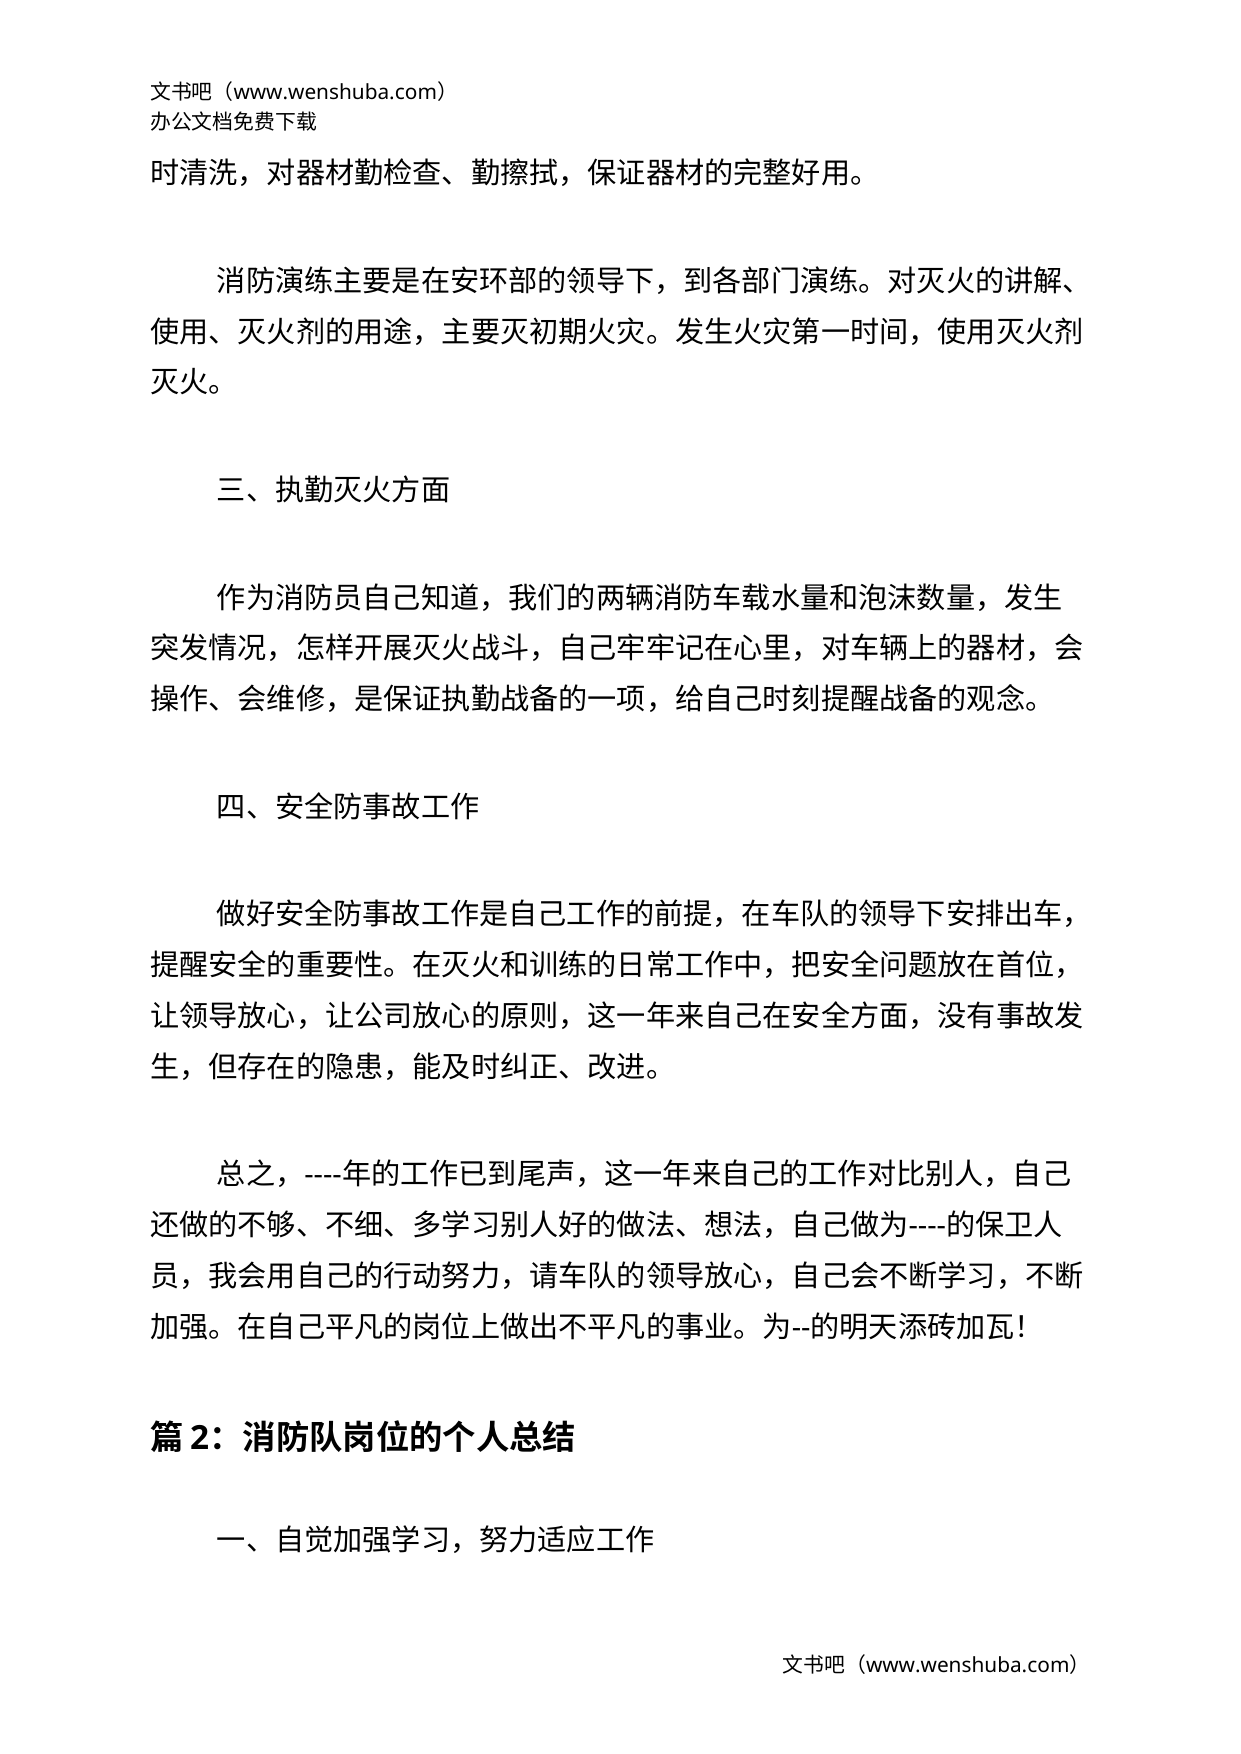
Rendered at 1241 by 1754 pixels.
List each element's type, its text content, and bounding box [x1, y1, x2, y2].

text 四、安全防事故工作 [150, 783, 1090, 826]
text 做好安全防事故工作是自己工作的前提，在车队的领导下安排出车，提醒安全的重要性。在灭火和训练的日常工作中，把安全问题放在首位，让领导放心，让公司放心的原则，这一年来自己在安全方面，没有事故发生，但存在的隐患，能及时纠正、改进。 [150, 891, 1090, 1085]
text 一、自觉加强学习，努力适应工作 [150, 1516, 1090, 1558]
text 消防演练主要是在安环部的领导下，到各部门演练。对灭火的讲解、使用、灭火剂的用途，主要灭初期火灾。发生火灾第一时间，使用灭火剂灭火。 [150, 258, 1090, 401]
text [150, 150, 1090, 192]
text 作为消防员自己知道，我们的两辆消防车载水量和泡沫数量，发生突发情况，怎样开展灭火战斗，自己牢牢记在心里，对车辆上的器材，会操作、会维修，是保证执勤战备的一项，给自己时刻提醒战备的观念。 [150, 574, 1090, 718]
text 总之，----年的工作已到尾声，这一年来自己的工作对比别人，自己还做的不够、不细、多学习别人好的做法、想法，自己做为----的保卫人员，我会用自己的行动努力，请车队的领导放心，自己会不断学习，不断加强。在自己平凡的岗位上做出不平凡的事业。为--的明天添砖加瓦！ [150, 1151, 1090, 1346]
text 篇2：消防队岗位的个人总结 [150, 1411, 1090, 1459]
text 三、执勤灭火方面 [150, 467, 1090, 509]
